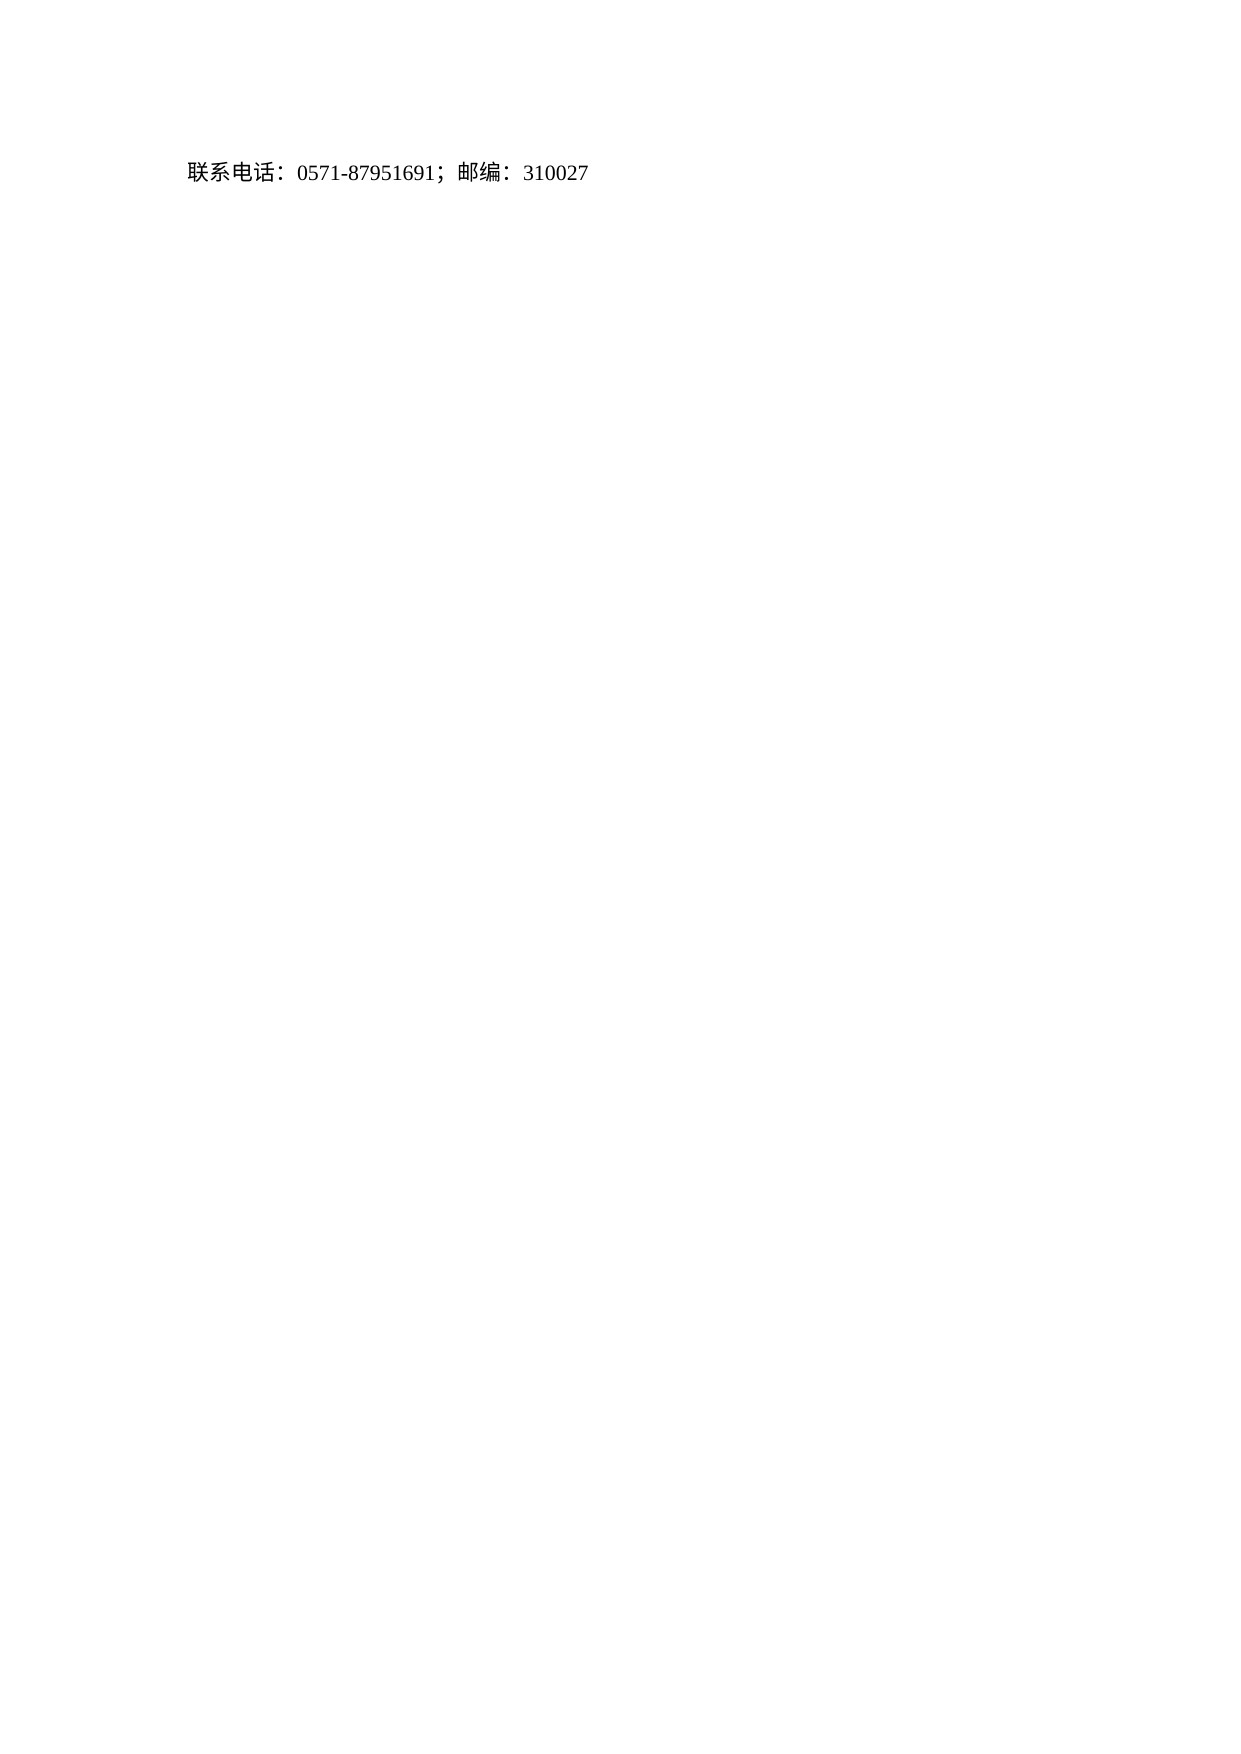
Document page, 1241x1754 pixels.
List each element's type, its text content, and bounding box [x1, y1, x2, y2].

text 联系电话：0571-87951691；邮编：310027 [187, 150, 1053, 187]
